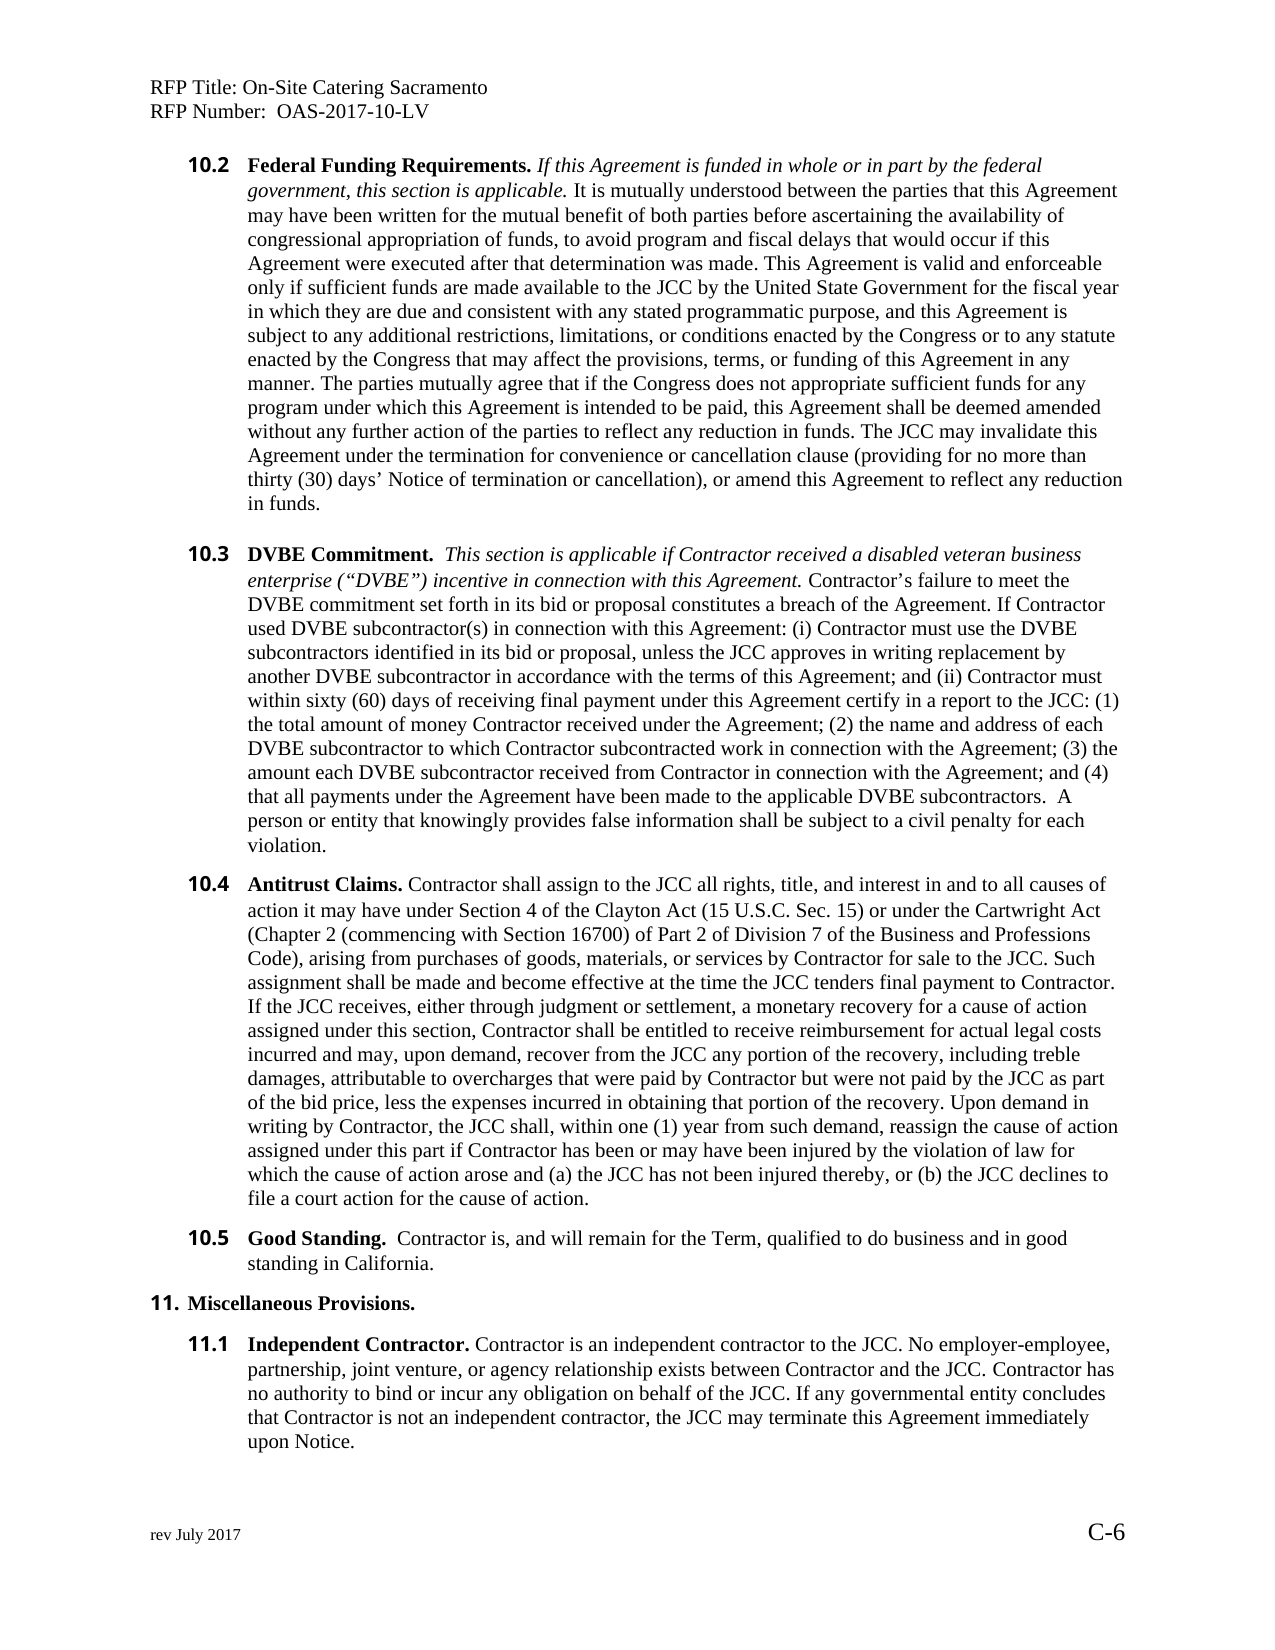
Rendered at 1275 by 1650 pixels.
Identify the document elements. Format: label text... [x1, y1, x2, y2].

list Federal Funding Requirements. If this Agreement is funded in whole or in part by the federal government, this section is applicable. It is mutually understood between the parties that this Agreement may have been written for the mutual benefit of both parties before ascertaining the availability of congressional appropriation of funds, to avoid program and fiscal delays that would occur if this Agreement were executed after that determination was made. This Agreement is valid and enforceable only if sufficient funds are made available to the JCC by the United State Government for the fiscal year in which they are due and consistent with any stated programmatic purpose, and this Agreement is subject to any additional restrictions, limitations, or conditions enacted by the Congress or to any statute enacted by the Congress that may affect the provisions, terms, or funding of this Agreement in any manner. The parties mutually agree that if the Congress does not appropriate sufficient funds for any program under which this Agreement is intended to be paid, this Agreement shall be deemed amended without any further action of the parties to reflect any reduction in funds. The JCC may invalidate this Agreement under the termination for convenience or cancellation clause (providing for no more than thirty (30) days’ Notice of termination or cancellation), or amend this Agreement to reflect any reduction in funds. [187, 150, 1125, 515]
list Antitrust Claims. Contractor shall assign to the JCC all rights, title, and interest in and to all causes of action it may have under Section 4 of the Clayton Act (15 U.S.C. Sec. 15) or under the Cartwright Act (Chapter 2 (commencing with Section 16700) of Part 2 of Division 7 of the Business and Professions Code), arising from purchases of goods, materials, or services by Contractor for sale to the JCC. Such assignment shall be made and become effective at the time the JCC tenders final payment to Contractor. If the JCC receives, either through judgment or settlement, a monetary recovery for a cause of action assigned under this section, Contractor shall be entitled to receive reimbursement for actual legal costs incurred and may, upon demand, recover from the JCC any portion of the recovery, including treble damages, attributable to overcharges that were paid by Contractor but were not paid by the JCC as part of the bid price, less the expenses incurred in obtaining that portion of the recovery. Upon demand in writing by Contractor, the JCC shall, within one (1) year from such demand, reassign the cause of action assigned under this part if Contractor has been or may have been injured by the violation of law for which the cause of action arose and (a) the JCC has not been injured thereby, or (b) the JCC declines to file a court action for the cause of action. [187, 869, 1125, 1210]
list DVBE Commitment. This section is applicable if Contractor received a disabled veteran business enterprise (“DVBE”) incentive in connection with this Agreement. Contractor’s failure to meet the DVBE commitment set forth in its bid or proposal constitutes a breach of the Agreement. If Contractor used DVBE subcontractor(s) in connection with this Agreement: (i) Contractor must use the DVBE subcontractors identified in its bid or proposal, unless the JCC approves in writing replacement by another DVBE subcontractor in accordance with the terms of this Agreement; and (ii) Contractor must within sixty (60) days of receiving final payment under this Agreement certify in a report to the JCC: (1) the total amount of money Contractor received under the Agreement; (2) the name and address of each DVBE subcontractor to which Contractor subcontracted work in connection with the Agreement; (3) the amount each DVBE subcontractor received from Contractor in connection with the Agreement; and (4) that all payments under the Agreement have been made to the applicable DVBE subcontractors. A person or entity that knowingly provides false information shall be subject to a civil penalty for each violation. [187, 539, 1125, 857]
list Independent Contractor. Contractor is an independent contractor to the JCC. No employer-employee, partnership, joint venture, or agency relationship exists between Contractor and the JCC. Contractor has no authority to bind or incur any obligation on behalf of the JCC. If any governmental entity concludes that Contractor is not an independent contractor, the JCC may terminate this Agreement immediately upon Notice. [187, 1329, 1125, 1453]
list Miscellaneous Provisions. [150, 1288, 1125, 1316]
list Good Standing. Contractor is, and will remain for the Term, qualified to do business and in good standing in California. [187, 1223, 1125, 1275]
